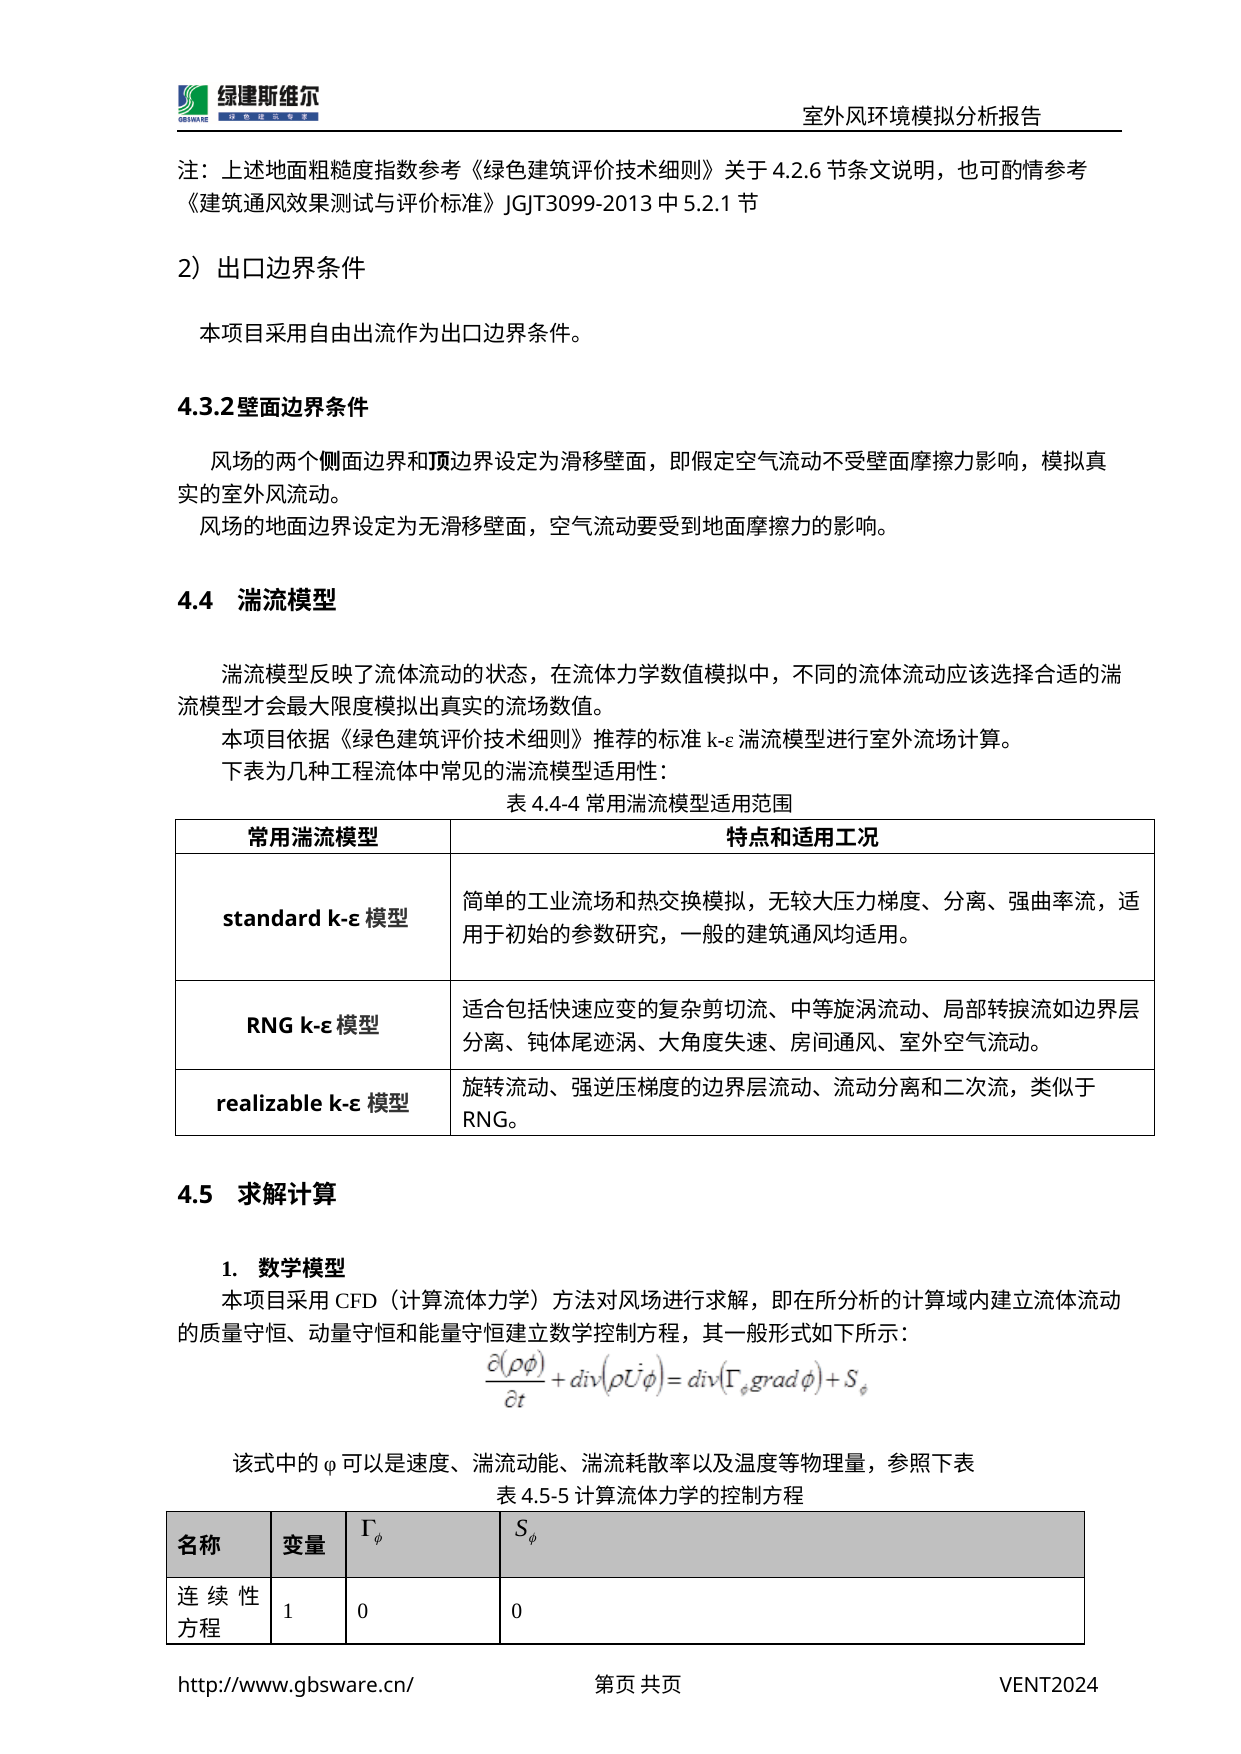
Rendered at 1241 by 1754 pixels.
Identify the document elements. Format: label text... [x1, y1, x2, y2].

text 风场的地面边界设定为无滑移壁面，空气流动要受到地面摩擦力的影响。 [177, 509, 1122, 541]
text 湍流模型反映了流体流动的状态，在流体力学数值模拟中，不同的流体流动应该选择合适的湍流模型才会最大限度模拟出真实的流场数值。 [177, 656, 1122, 721]
table_header [347, 1512, 499, 1577]
subtitle 求解计算 [177, 1161, 1122, 1226]
table_cell 连续性方程 [167, 1578, 270, 1643]
subtitle 湍流模型 [177, 566, 1122, 631]
picture [481, 1348, 873, 1414]
text 2）出口边界条件 [177, 234, 1122, 299]
table_cell 0 [347, 1578, 499, 1643]
list 数学模型 [221, 1251, 1122, 1283]
table_cell RNG k-ε模型 [176, 981, 450, 1068]
table_header 变量 [272, 1512, 345, 1577]
table_header 常用湍流模型 [176, 820, 450, 852]
table_cell 适合包括快速应变的复杂剪切流、中等旋涡流动、局部转捩流如边界层分离、钝体尾迹涡、大角度失速、房间通风、室外空气流动。 [451, 981, 1154, 1068]
picture [177, 82, 320, 124]
table_header 名称 [167, 1512, 270, 1577]
table_header [501, 1512, 1084, 1577]
table_header 特点和适用工况 [451, 820, 1154, 852]
table_cell realizable k-ε 模型 [176, 1070, 450, 1134]
text 下表为几种工程流体中常见的湍流模型适用性： [177, 754, 1122, 786]
subtitle 壁面边界条件 [177, 373, 1122, 438]
table_cell 0 [501, 1578, 1084, 1643]
table_cell 旋转流动、强逆压梯度的边界层流动、流动分离和二次流，类似于RNG。 [451, 1070, 1154, 1134]
table_cell standard k-ε 模型 [176, 854, 450, 979]
text 风场的两个侧面边界和顶边界设定为滑移壁面，即假定空气流动不受壁面摩擦力影响，模拟真实的室外风流动。 [177, 444, 1122, 509]
text 注：上述地面粗糙度指数参考《绿色建筑评价技术细则》关于4.2.6节条文说明，也可酌情参考《建筑通风效果测试与评价标准》JGJT3099-2013中5.2.1节 [177, 153, 1122, 218]
text 本项目依据《绿色建筑评价技术细则》推荐的标准k-ε湍流模型进行室外流场计算。 [177, 721, 1122, 754]
text 本项目采用自由出流作为出口边界条件。 [177, 315, 1122, 348]
text 该式中的φ可以是速度、湍流动能、湍流耗散率以及温度等物理量，参照下表 [177, 1446, 1122, 1478]
table_cell 简单的工业流场和热交换模拟，无较大压力梯度、分离、强曲率流，适用于初始的参数研究，一般的建筑通风均适用。 [451, 854, 1154, 979]
table_cell 1 [272, 1578, 345, 1643]
text 本项目采用CFD（计算流体力学）方法对风场进行求解，即在所分析的计算域内建立流体流动的质量守恒、动量守恒和能量守恒建立数学控制方程，其一般形式如下所示： [177, 1283, 1122, 1348]
